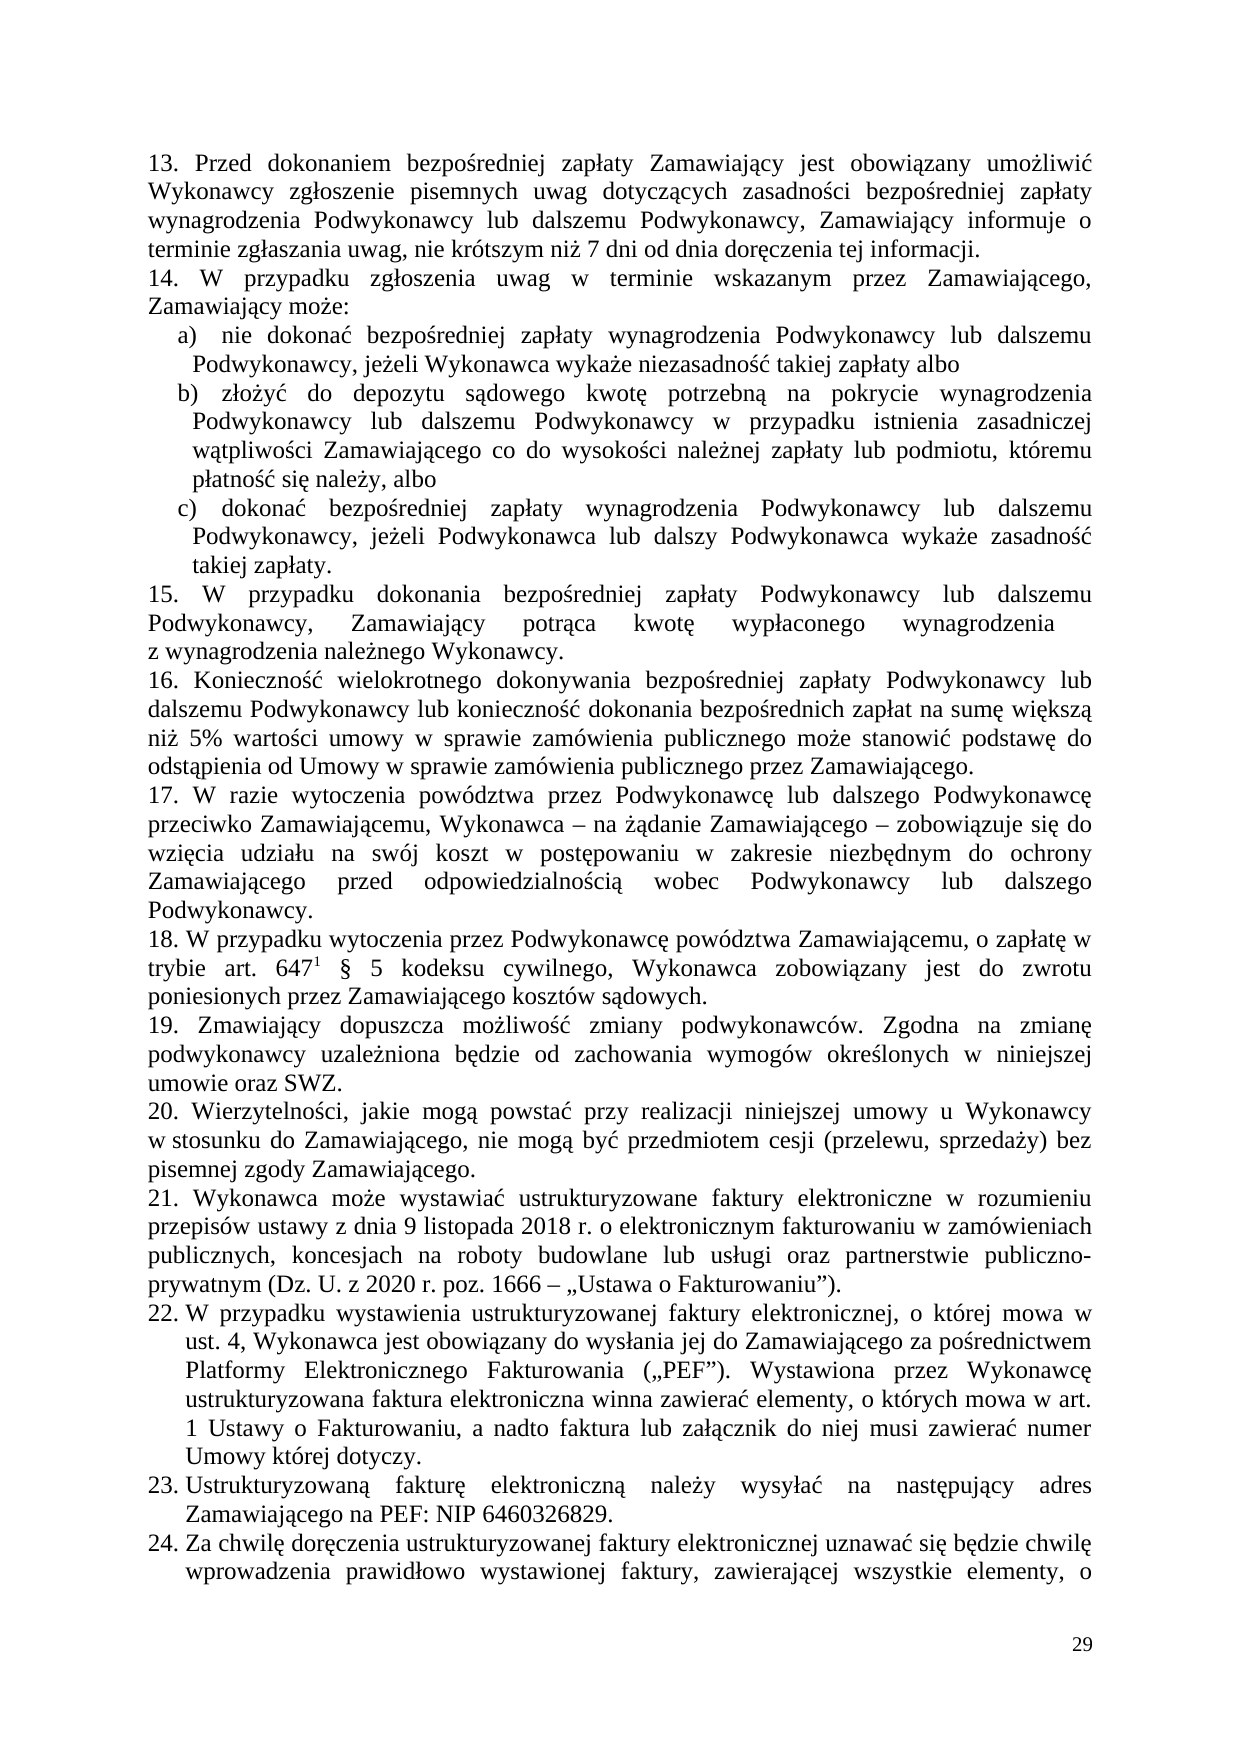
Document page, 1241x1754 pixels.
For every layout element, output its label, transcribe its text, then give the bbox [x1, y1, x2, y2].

list dokonać bezpośredniej zapłaty wynagrodzenia Podwykonawcy lub dalszemu Podwykonawcy, jeżeli Podwykonawca lub dalszy Podwykonawca wykaże zasadność takiej zapłaty. [177, 493, 1093, 579]
list złożyć do depozytu sądowego kwotę potrzebną na pokrycie wynagrodzenia Podwykonawcy lub dalszemu Podwykonawcy w przypadku istnienia zasadniczej wątpliwości Zamawiającego co do wysokości należnej zapłaty lub podmiotu, któremu płatność się należy, albo [177, 378, 1093, 493]
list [148, 1528, 1093, 1585]
text 17. W razie wytoczenia powództwa przez Podwykonawcę lub dalszego Podwykonawcę przeciwko Zamawiającemu, Wykonawca – na żądanie Zamawiającego – zobowiązuje się do wzięcia udziału na swój koszt w postępowaniu w zakresie niezbędnym do ochrony Zamawiającego przed odpowiedzialnością wobec Podwykonawcy lub dalszego Podwykonawcy. [148, 780, 1093, 924]
list nie dokonać bezpośredniej zapłaty wynagrodzenia Podwykonawcy lub dalszemu Podwykonawcy, jeżeli Wykonawca wykaże niezasadność takiej zapłaty albo [177, 320, 1093, 378]
list Ustrukturyzowaną fakturę elektroniczną należy wysyłać na następujący adres Zamawiającego na PEF: NIP 6460326829. [148, 1470, 1093, 1528]
text 15. W przypadku dokonania bezpośredniej zapłaty Podwykonawcy lub dalszemu Podwykonawcy, Zamawiający potrąca kwotę wypłaconego wynagrodzenia z wynagrodzenia należnego Wykonawcy. [148, 579, 1093, 665]
text 13. Przed dokonaniem bezpośredniej zapłaty Zamawiający jest obowiązany umożliwić Wykonawcy zgłoszenie pisemnych uwag dotyczących zasadności bezpośredniej zapłaty wynagrodzenia Podwykonawcy lub dalszemu Podwykonawcy, Zamawiający informuje o terminie zgłaszania uwag, nie krótszym niż 7 dni od dnia doręczenia tej informacji. [148, 148, 1093, 263]
list W przypadku wystawienia ustrukturyzowanej faktury elektronicznej, o której mowa w ust. 4, Wykonawca jest obowiązany do wysłania jej do Zamawiającego za pośrednictwem Platformy Elektronicznego Fakturowania („PEF”). Wystawiona przez Wykonawcę ustrukturyzowana faktura elektroniczna winna zawierać elementy, o których mowa w art. 1 Ustawy o Fakturowaniu, a nadto faktura lub załącznik do niej musi zawierać numer Umowy której dotyczy. [148, 1298, 1093, 1470]
text 21. Wykonawca może wystawiać ustrukturyzowane faktury elektroniczne w rozumieniu przepisów ustawy z dnia 9 listopada 2018 r. o elektronicznym fakturowaniu w zamówieniach publicznych, koncesjach na roboty budowlane lub usługi oraz partnerstwie publiczno-prywatnym (Dz. U. z 2020 r. poz. 1666 – „Ustawa o Fakturowaniu”). [148, 1183, 1093, 1298]
text 19. Zmawiający dopuszcza możliwość zmiany podwykonawców. Zgodna na zmianę podwykonawcy uzależniona będzie od zachowania wymogów określonych w niniejszej umowie oraz SWZ. [148, 1010, 1093, 1096]
text 18. W przypadku wytoczenia przez Podwykonawcę powództwa Zamawiającemu, o zapłatę w trybie art. 6471 § 5 kodeksu cywilnego, Wykonawca zobowiązany jest do zwrotu poniesionych przez Zamawiającego kosztów sądowych. [148, 924, 1093, 1010]
text 20. Wierzytelności, jakie mogą powstać przy realizacji niniejszej umowy u Wykonawcy w stosunku do Zamawiającego, nie mogą być przedmiotem cesji (przelewu, sprzedaży) bez pisemnej zgody Zamawiającego. [148, 1096, 1093, 1183]
text 14. W przypadku zgłoszenia uwag w terminie wskazanym przez Zamawiającego, Zamawiający może: [148, 263, 1093, 320]
text 16. Konieczność wielokrotnego dokonywania bezpośredniej zapłaty Podwykonawcy lub dalszemu Podwykonawcy lub konieczność dokonania bezpośrednich zapłat na sumę większą niż 5% wartości umowy w sprawie zamówienia publicznego może stanowić podstawę do odstąpienia od Umowy w sprawie zamówienia publicznego przez Zamawiającego. [148, 665, 1093, 780]
